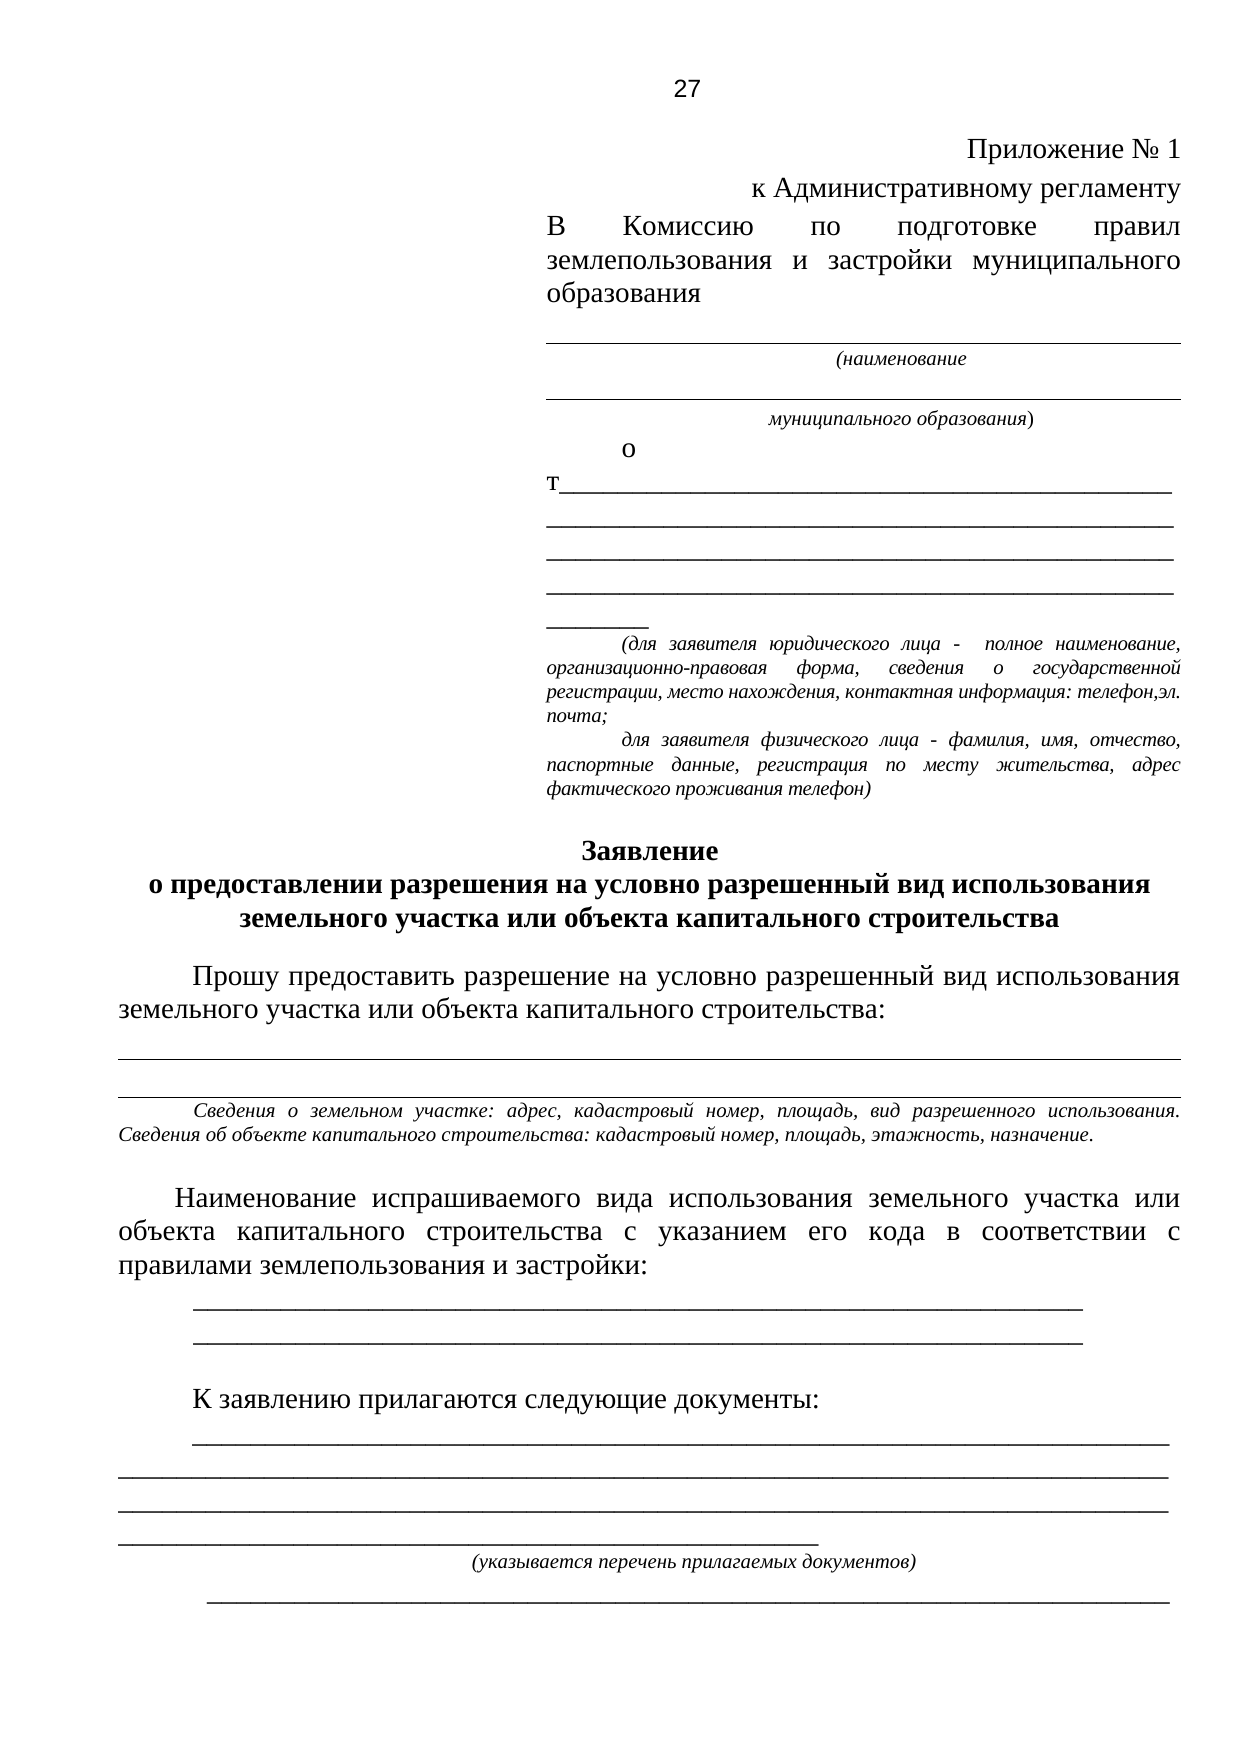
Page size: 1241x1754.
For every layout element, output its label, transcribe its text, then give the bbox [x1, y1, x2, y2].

text Сведения о земельном участке: адрес, кадастровый номер, площадь, вид разрешенного использования. Сведения об объекте капитального строительства: кадастровый номер, площадь, этажность, назначение. [118, 1098, 1181, 1146]
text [118, 1573, 1181, 1606]
text о предоставлении разрешения на условно разрешенный вид использования земельного участка или объекта капитального строительства [118, 867, 1181, 934]
text _____________________________________________________________ [118, 1281, 1181, 1314]
text к Административному регламенту [118, 170, 1181, 203]
text муниципального образования) [546, 400, 1181, 430]
text ___________________________________________________________________________________________________________________________________________________________________________________________________________________________________________________________________ [118, 1415, 1181, 1549]
text К заявлению прилагаются следующие документы: [118, 1381, 1181, 1415]
text Приложение № 1 [118, 131, 1181, 165]
text _____________________________________________________________ [118, 1314, 1181, 1348]
text от__________________________________________________________________________________________________________________________________________________________________________________ [546, 430, 1181, 631]
text (указывается перечень прилагаемых документов) [118, 1549, 1181, 1573]
text Наименование испрашиваемого вида использования земельного участка или объекта капитального строительства с указанием его кода в соответствии с правилами землепользования и застройки: [118, 1180, 1181, 1281]
text Прошу предоставить разрешение на условно разрешенный вид использования земельного участка или объекта капитального строительства: [118, 958, 1181, 1025]
text В Комиссию по подготовке правил землепользования и застройки муниципального образования [546, 208, 1181, 309]
text Заявление [118, 833, 1181, 867]
text (для заявителя юридического лица - полное наименование, организационно-правовая форма, сведения о государственной регистрации, место нахождения, контактная информация: телефон,эл. почта; [546, 631, 1181, 727]
text (наименование [546, 344, 1181, 370]
text для заявителя физического лица - фамилия, имя, отчество, паспортные данные, регистрация по месту жительства, адрес фактического проживания телефон) [546, 727, 1181, 799]
